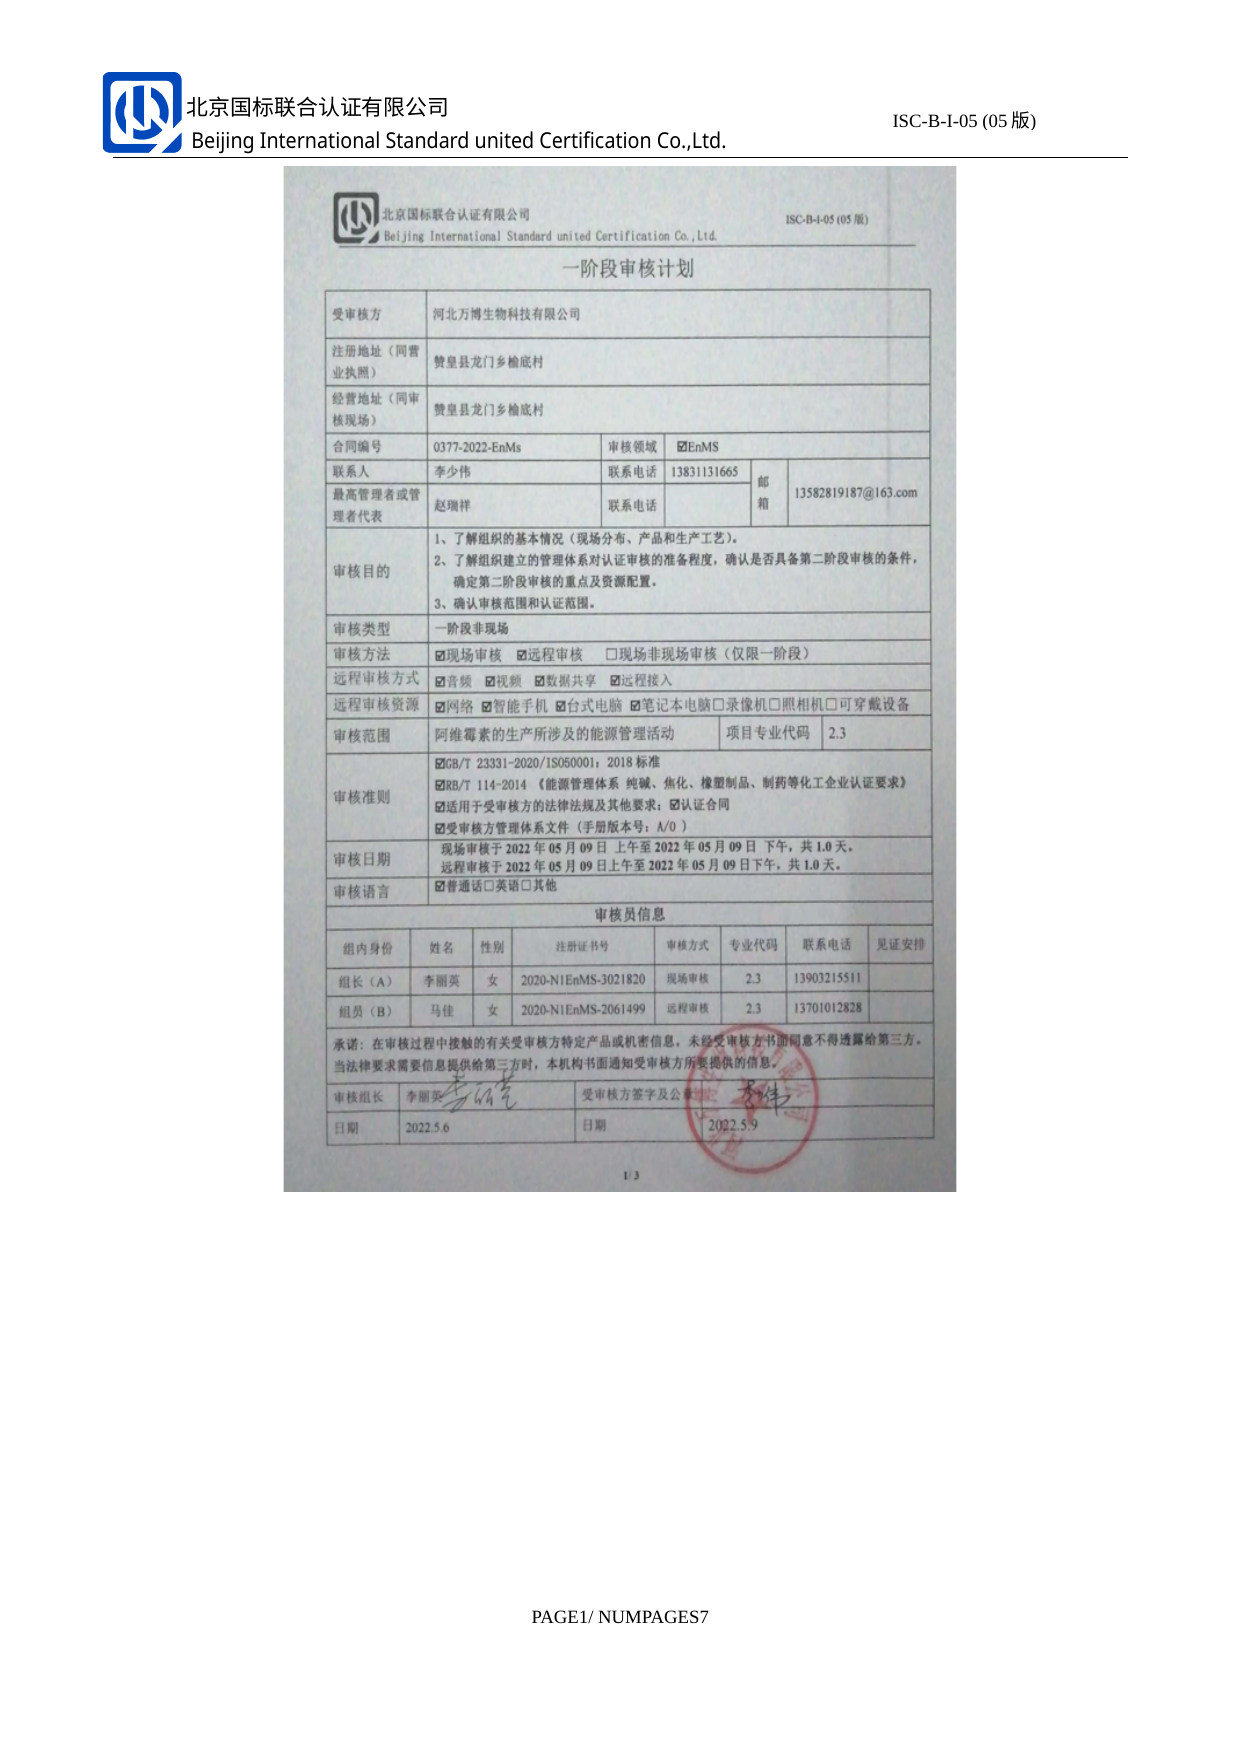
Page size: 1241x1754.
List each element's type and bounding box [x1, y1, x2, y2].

picture [283, 166, 957, 1192]
picture [102, 72, 182, 153]
